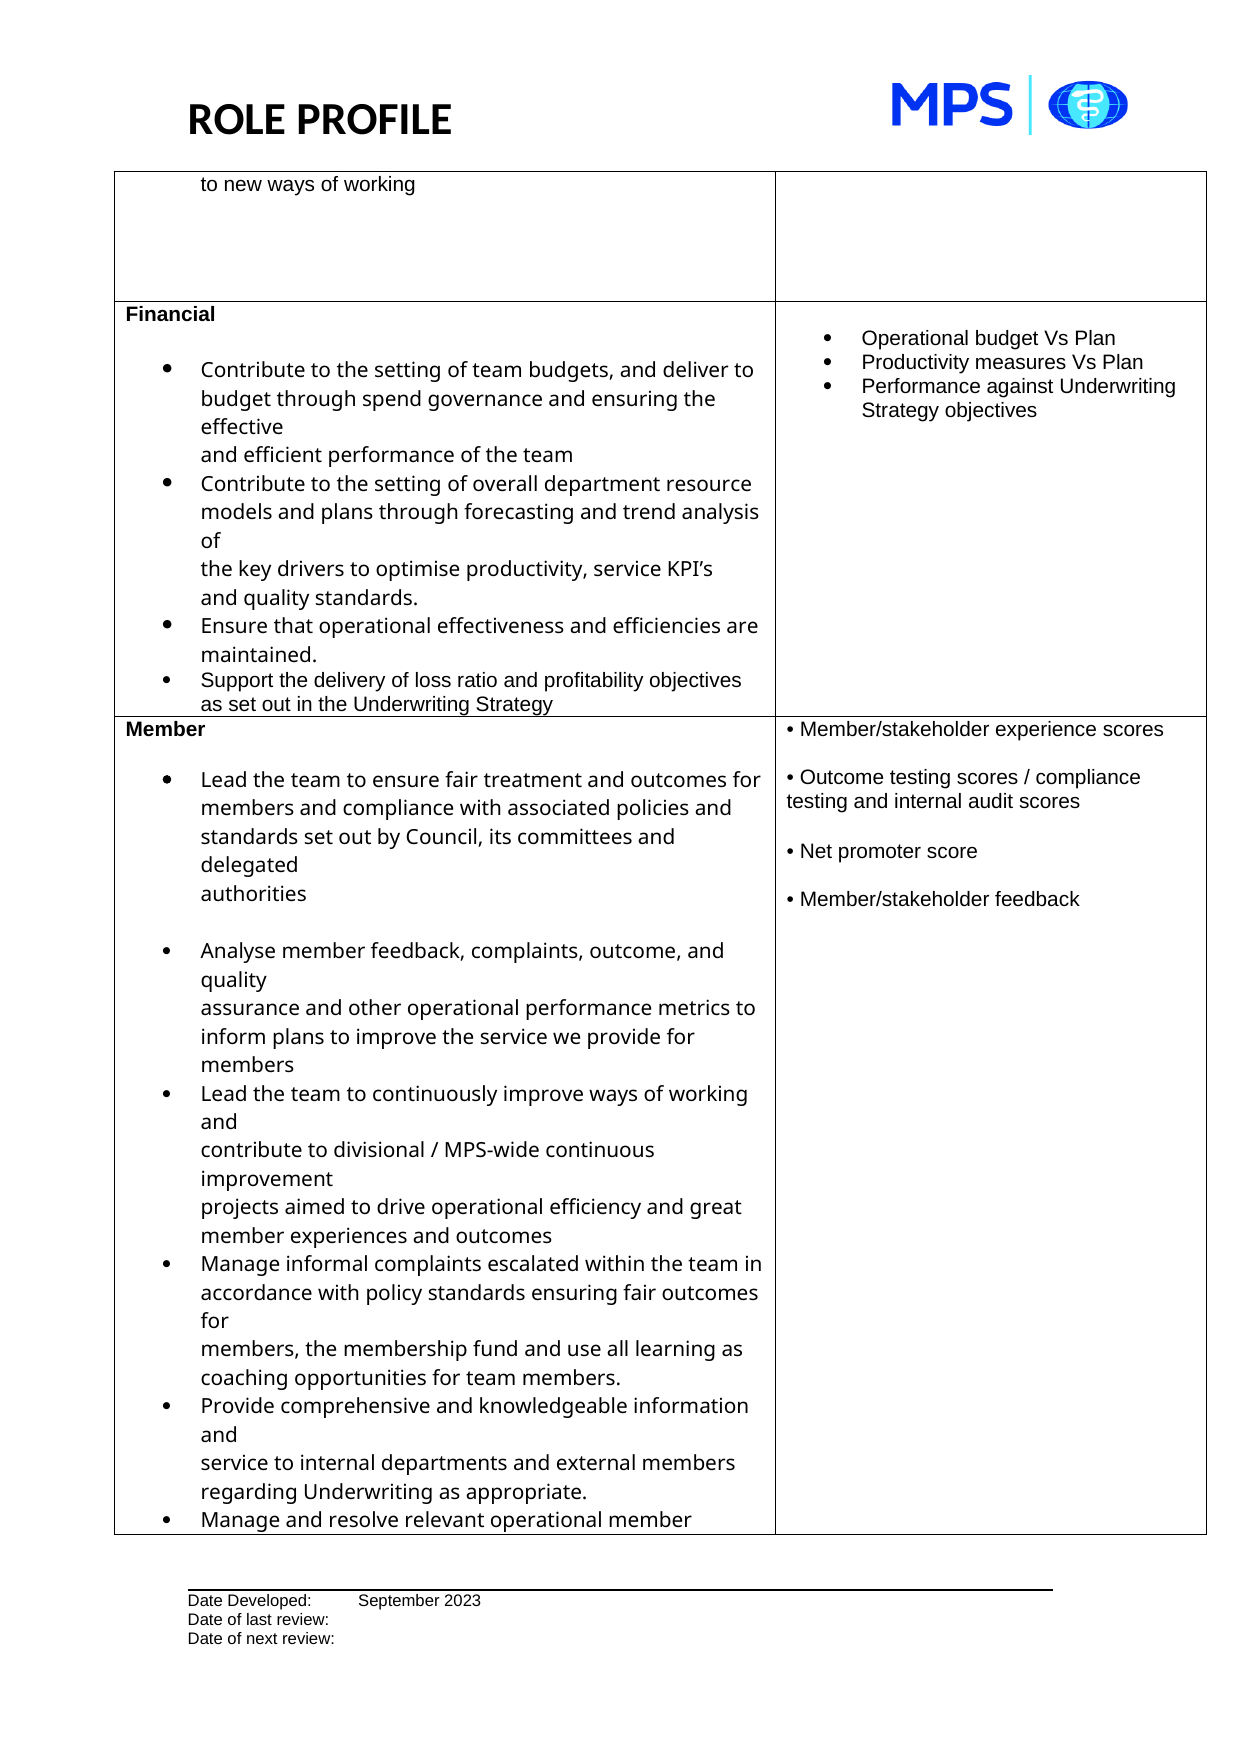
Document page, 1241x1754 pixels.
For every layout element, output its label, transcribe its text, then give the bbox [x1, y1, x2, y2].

table_cell Financial Contribute to the setting of team budgets, and deliver to budget through spend governance and ensuring the effective and efficient performance of the team Contribute to the setting of overall department resource models and plans through forecasting and trend analysis of the key drivers to optimise productivity, service KPI’s and quality standards. Ensure that operational effectiveness and efficiencies are maintained. Support the delivery of loss ratio and profitability objectives as set out in the Underwriting Strategy [115, 302, 775, 716]
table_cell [776, 172, 1206, 301]
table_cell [776, 717, 1206, 1534]
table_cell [115, 172, 775, 301]
picture [892, 75, 1128, 135]
table_cell Operational budget Vs Plan Productivity measures Vs Plan Performance against Underwriting Strategy objectives [776, 302, 1206, 716]
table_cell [115, 717, 775, 1534]
